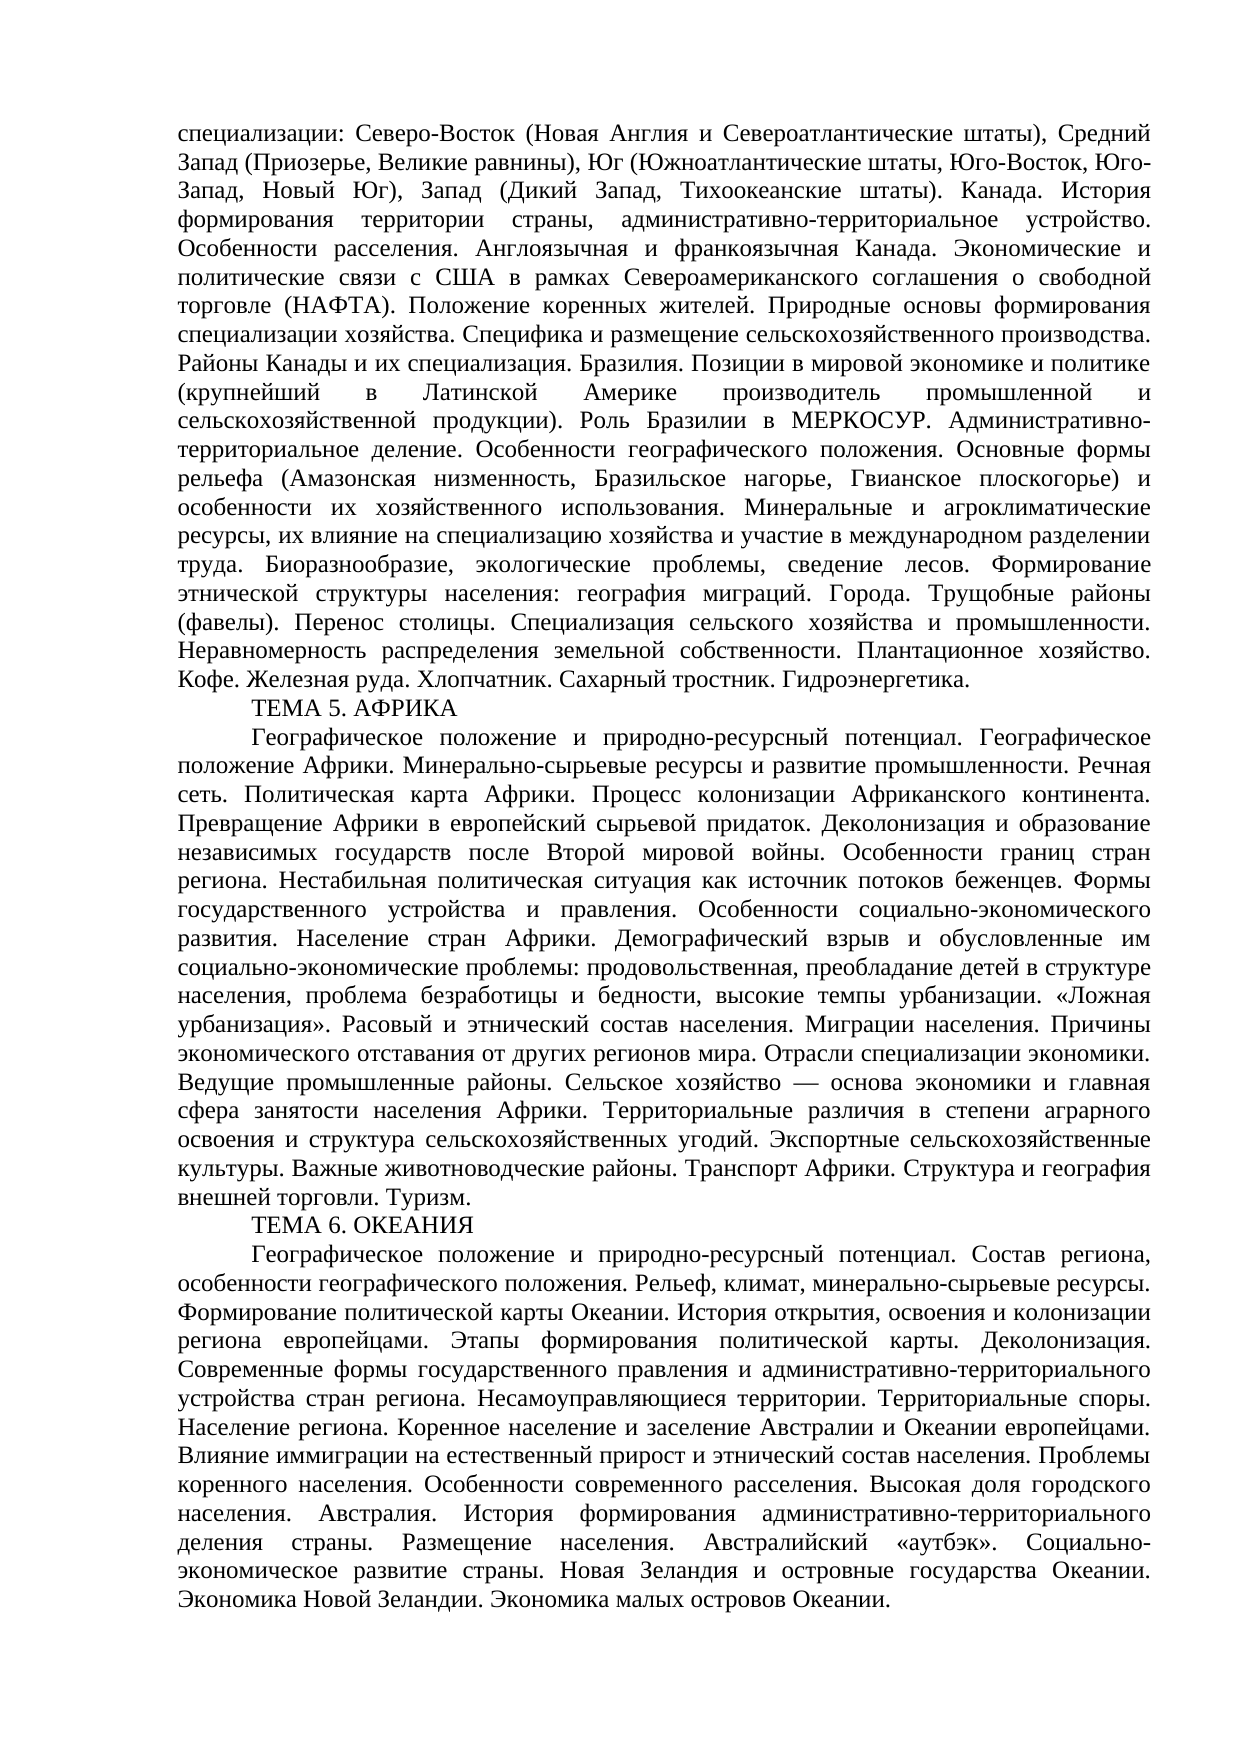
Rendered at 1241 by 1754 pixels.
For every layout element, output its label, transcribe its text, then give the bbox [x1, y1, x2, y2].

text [177, 118, 1152, 693]
text Географическое положение и природно-ресурсный потенциал. Географическое положение Африки. Минерально-сырьевые ресурсы и развитие промышленности. Речная сеть. Политическая карта Африки. Процесс колонизации Африканского континента. Превращение Африки в европейский сырьевой придаток. Деколонизация и образование независимых государств после Второй мировой войны. Особенности границ стран региона. Нестабильная политическая ситуация как источник потоков беженцев. Формы государственного устройства и правления. Особенности социально-экономического развития. Население стран Африки. Демографический взрыв и обусловленные им социально-экономические проблемы: продовольственная, преобладание детей в структуре населения, проблема безработицы и бедности, высокие темпы урбанизации. «Ложная урбанизация». Расовый и этнический состав населения. Миграции населения. Причины экономического отставания от других регионов мира. Отрасли специализации экономики. Ведущие промышленные районы. Сельское хозяйство — основа экономики и главная сфера занятости населения Африки. Территориальные различия в степени аграрного освоения и структура сельскохозяйственных угодий. Экспортные сельскохозяйственные культуры. Важные животноводческие районы. Транспорт Африки. Структура и география внешней торговли. Туризм. [177, 722, 1152, 1211]
text ТЕМА 6. ОКЕАНИЯ [177, 1211, 1152, 1239]
text Географическое положение и природно-ресурсный потенциал. Состав региона, особенности географического положения. Рельеф, климат, минерально-сырьевые ресурсы. Формирование политической карты Океании. История открытия, освоения и колонизации региона европейцами. Этапы формирования политической карты. Деколонизация. Современные формы государственного правления и административно-территориального устройства стран региона. Несамоуправляющиеся территории. Территориальные споры. Население региона. Коренное население и заселение Австралии и Океании европейцами. Влияние иммиграции на естественный прирост и этнический состав населения. Проблемы коренного населения. Особенности современного расселения. Высокая доля городского населения. Австралия. История формирования административно-территориального деления страны. Размещение населения. Австралийский «аутбэк». Социально-экономическое развитие страны. Новая Зеландия и островные государства Океании. Экономика Новой Зеландии. Экономика малых островов Океании. [177, 1239, 1152, 1613]
text ТЕМА 5. АФРИКА [177, 693, 1152, 722]
